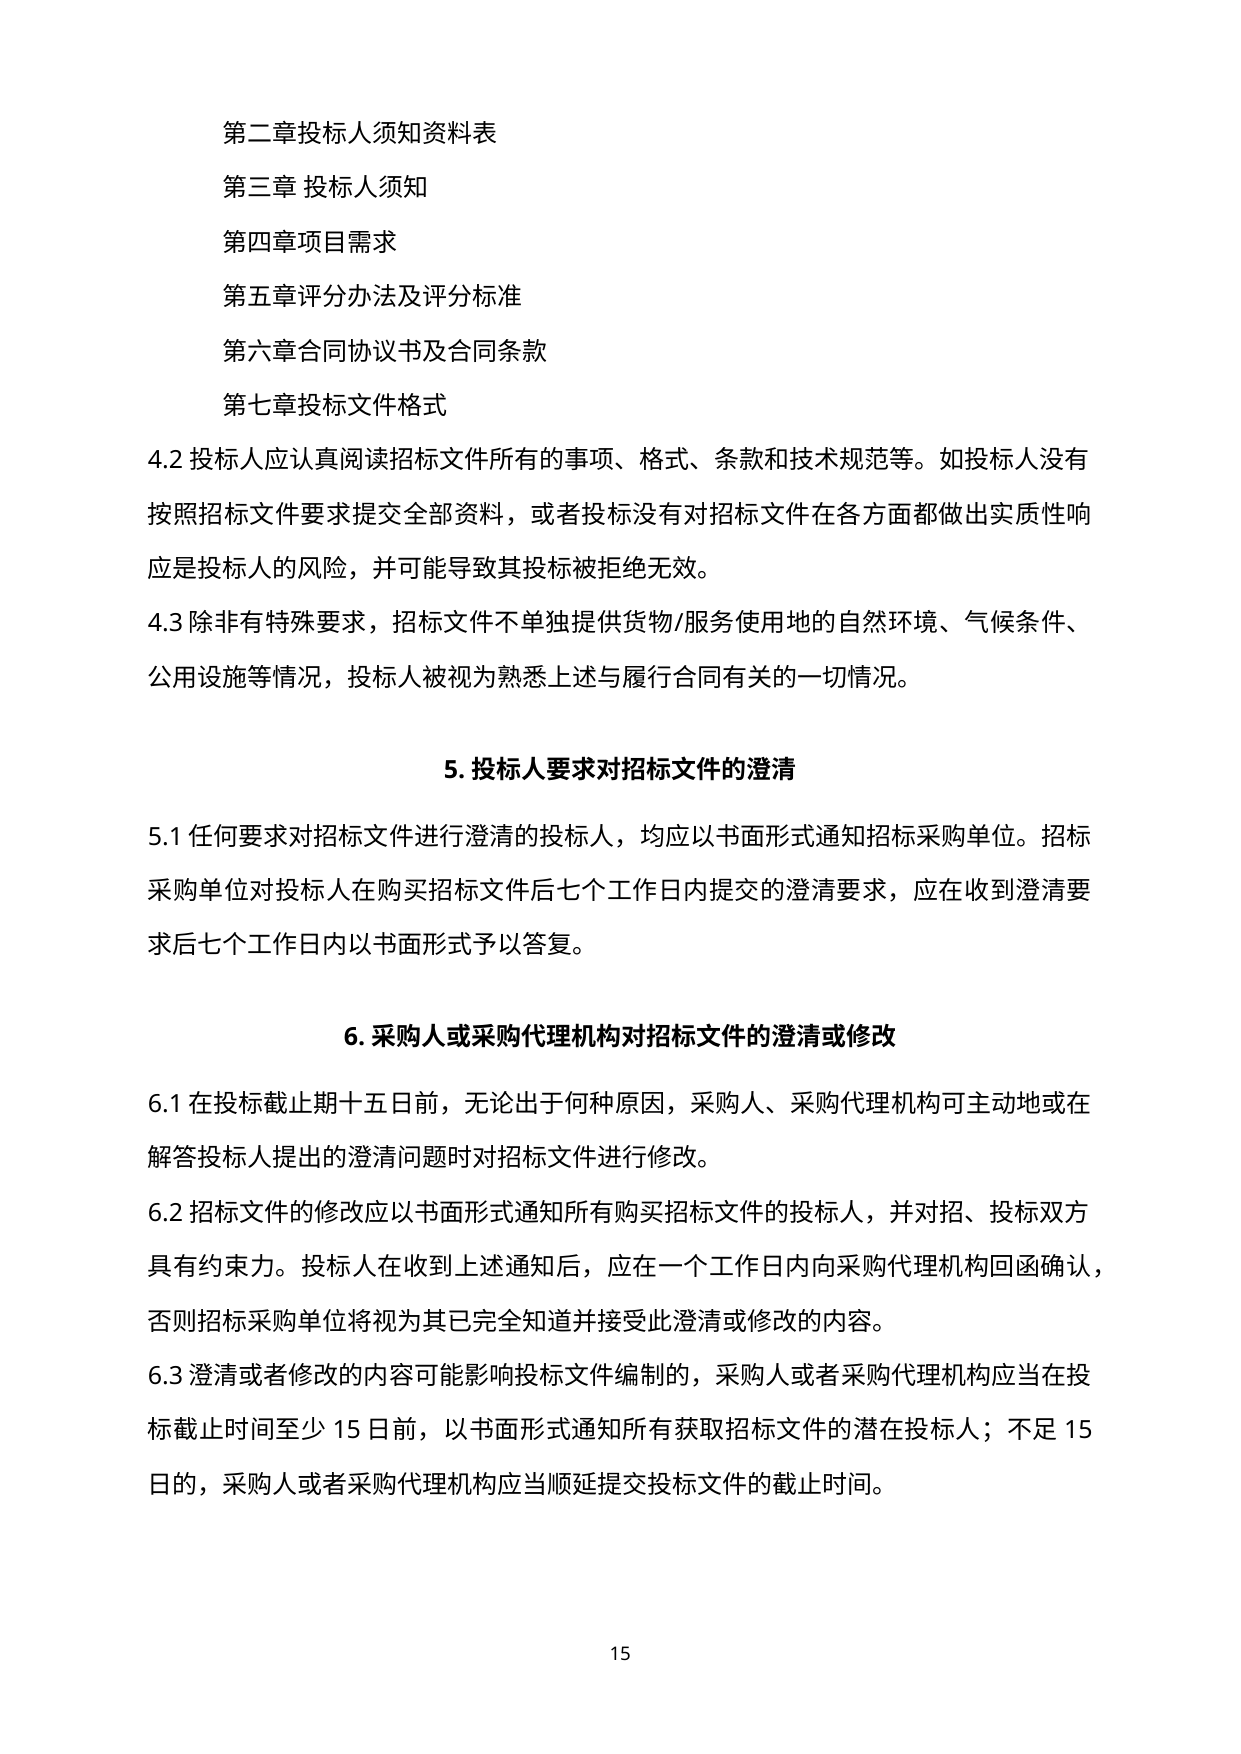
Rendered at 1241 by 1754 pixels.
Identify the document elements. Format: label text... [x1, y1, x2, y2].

text 6.1在投标截止期十五日前，无论出于何种原因，采购人、采购代理机构可主动地或在解答投标人提出的澄清问题时对招标文件进行修改。 [148, 1083, 1092, 1174]
text 4.3除非有特殊要求，招标文件不单独提供货物/服务使用地的自然环境、气候条件、公用设施等情况，投标人被视为熟悉上述与履行合同有关的一切情况。 [148, 603, 1092, 693]
text 第四章项目需求 [148, 222, 1092, 258]
text 6.2 招标文件的修改应以书面形式通知所有购买招标文件的投标人，并对招、投标双方具有约束力。投标人在收到上述通知后，应在一个工作日内向采购代理机构回函确认，否则招标采购单位将视为其已完全知道并接受此澄清或修改的内容。 [148, 1192, 1092, 1337]
text 第三章 投标人须知 [148, 168, 1092, 204]
text 第七章投标文件格式 [148, 385, 1092, 422]
text 5.1任何要求对招标文件进行澄清的投标人，均应以书面形式通知招标采购单位。招标采购单位对投标人在购买招标文件后七个工作日内提交的澄清要求，应在收到澄清要求后七个工作日内以书面形式予以答复。 [148, 816, 1092, 961]
text 第六章合同协议书及合同条款 [148, 331, 1092, 367]
text 第二章投标人须知资料表 [148, 113, 1092, 150]
text 第五章评分办法及评分标准 [148, 277, 1092, 313]
subtitle 5. 投标人要求对招标文件的澄清 [148, 749, 1092, 785]
text 4.2 投标人应认真阅读招标文件所有的事项、格式、条款和技术规范等。如投标人没有按照招标文件要求提交全部资料，或者投标没有对招标文件在各方面都做出实质性响应是投标人的风险，并可能导致其投标被拒绝无效。 [148, 440, 1092, 585]
text 6.3澄清或者修改的内容可能影响投标文件编制的，采购人或者采购代理机构应当在投标截止时间至少15日前，以书面形式通知所有获取招标文件的潜在投标人；不足15日的，采购人或者采购代理机构应当顺延提交投标文件的截止时间。 [148, 1355, 1092, 1500]
subtitle 6. 采购人或采购代理机构对招标文件的澄清或修改 [148, 1017, 1092, 1053]
